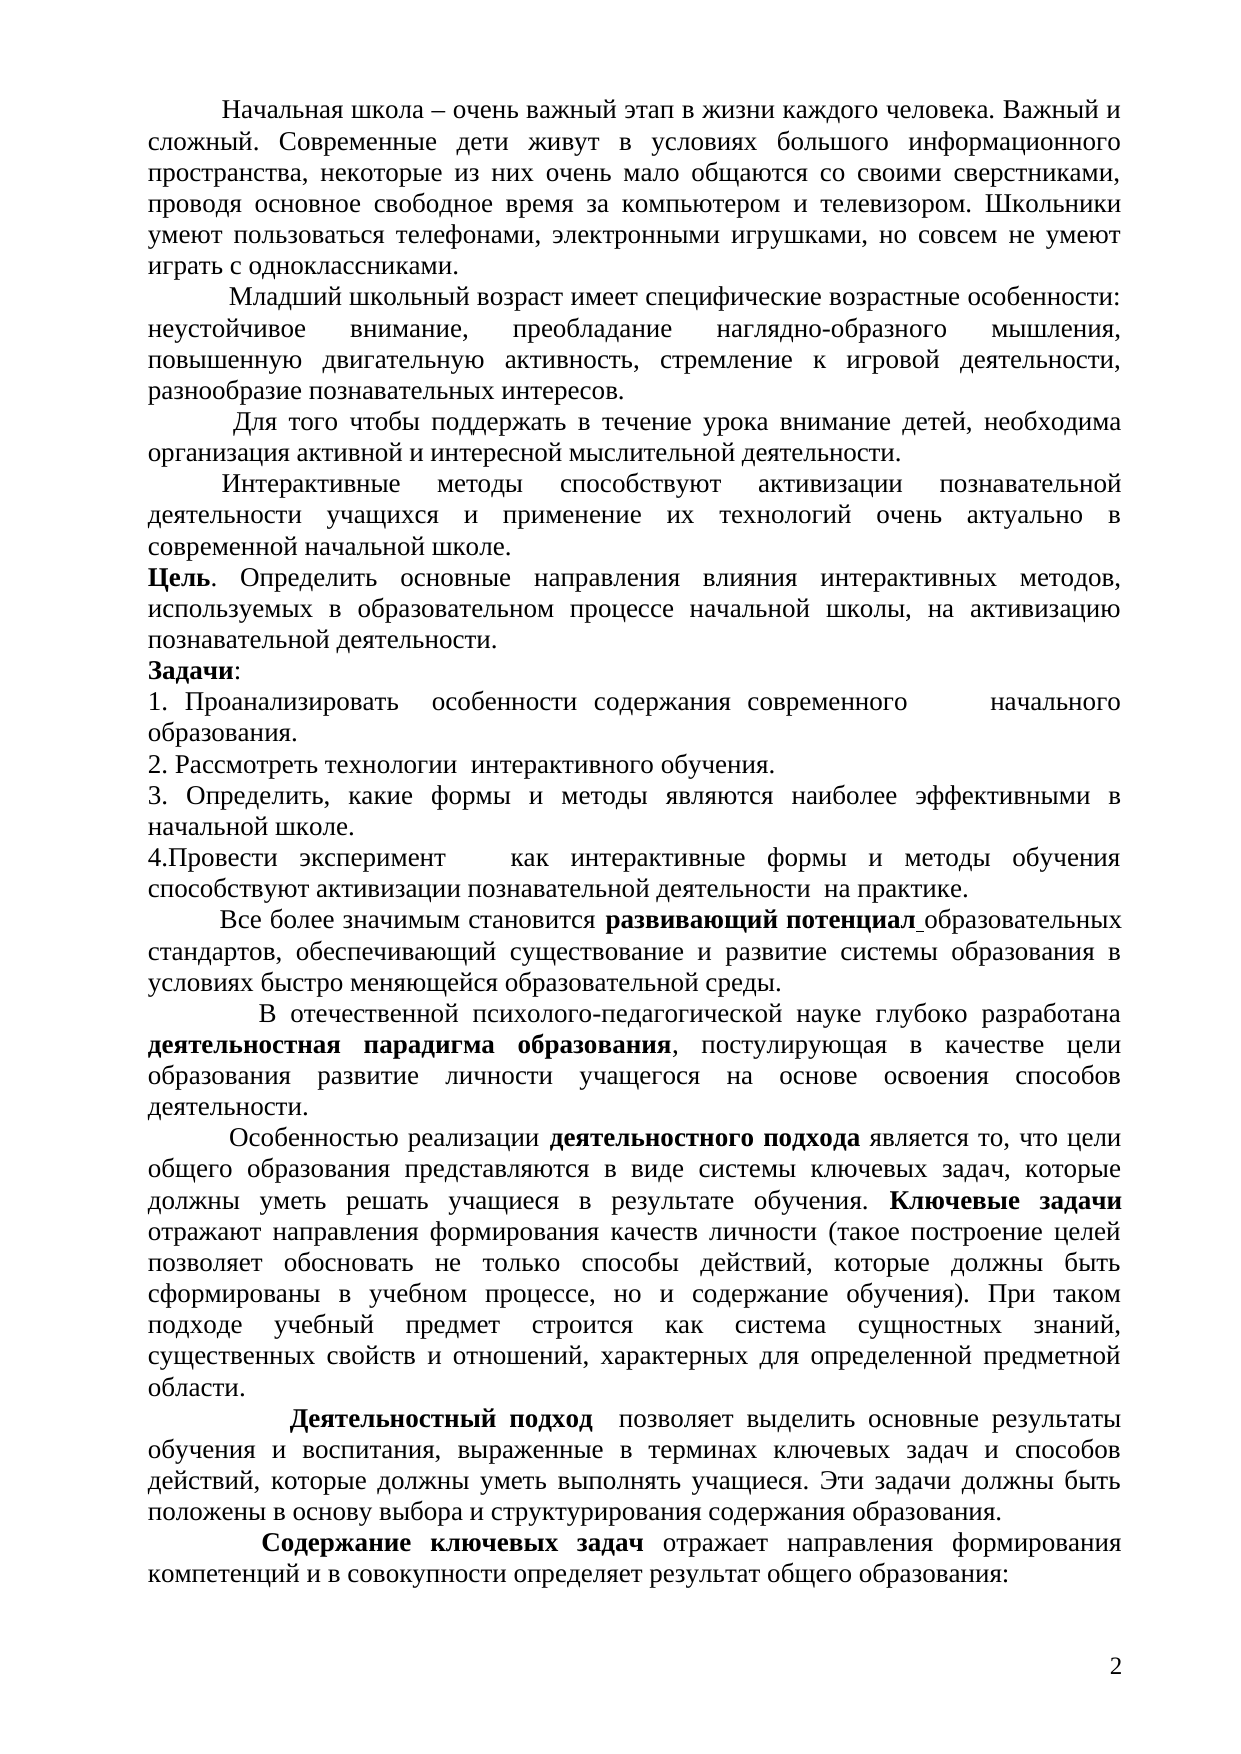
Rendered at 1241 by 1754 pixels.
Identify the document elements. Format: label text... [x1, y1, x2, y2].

text Для того чтобы поддержать в течение урока внимание детей, необходима организация активной и интересной мыслительной деятельности. [148, 405, 1122, 467]
text Особенностью реализации деятельностного подхода является то, что цели общего образования представляются в виде системы ключевых задач, которые должны уметь решать учащиеся в результате обучения. Ключевые задачи отражают направления формирования качеств личности (такое построение целей позволяет обосновать не только способы действий, которые должны быть сформированы в учебном процессе, но и содержание обучения). При таком подходе учебный предмет строится как система сущностных знаний, существенных свойств и отношений, характерных для определенной предметной области. [148, 1121, 1122, 1402]
text 4.Провести эксперимент как интерактивные формы и методы обучения способствуют активизации познавательной деятельности на практике. [148, 841, 1122, 903]
text Цель. Определить основные направления влияния интерактивных методов, используемых в образовательном процессе начальной школы, на активизацию познавательной деятельности. [148, 561, 1122, 654]
text Все более значимым становится развивающий потенциал образовательных стандартов, обеспечивающий существование и развитие системы образования в условиях быстро меняющейся образовательной среды. [148, 903, 1122, 997]
text В отечественной психолого-педагогической науке глубоко разработана деятельностная парадигма образования, постулирующая в качестве цели образования развитие личности учащегося на основе освоения способов деятельности. [148, 997, 1122, 1121]
text Задачи: [148, 654, 1122, 685]
text 3. Определить, какие формы и методы являются наиболее эффективными в начальной школе. [148, 779, 1122, 841]
text 2. Рассмотреть технологии интерактивного обучения. [148, 748, 1122, 779]
text Младший школьный возраст имеет специфические возрастные особенности: неустойчивое внимание, преобладание наглядно-образного мышления, повышенную двигательную активность, стремление к игровой деятельности, разнообразие познавательных интересов. [148, 281, 1122, 405]
text Начальная школа – очень важный этап в жизни каждого человека. Важный и сложный. Современные дети живут в условиях большого информационного пространства, некоторые из них очень мало общаются со своими сверстниками, проводя основное свободное время за компьютером и телевизором. Школьники умеют пользоваться телефонами, электронными игрушками, но совсем не умеют играть с одноклассниками. [148, 94, 1122, 281]
text Содержание ключевых задач отражает направления формирования компетенций и в совокупности определяет результат общего образования: [148, 1526, 1122, 1589]
text Интерактивные методы способствуют активизации познавательной деятельности учащихся и применение их технологий очень актуально в современной начальной школе. [148, 467, 1122, 561]
text Деятельностный подход позволяет выделить основные результаты обучения и воспитания, выраженные в терминах ключевых задач и способов действий, которые должны уметь выполнять учащиеся. Эти задачи должны быть положены в основу выбора и структурирования содержания образования. [148, 1402, 1122, 1526]
text 1. Проанализировать особенности содержания современного начального образования. [148, 685, 1122, 748]
